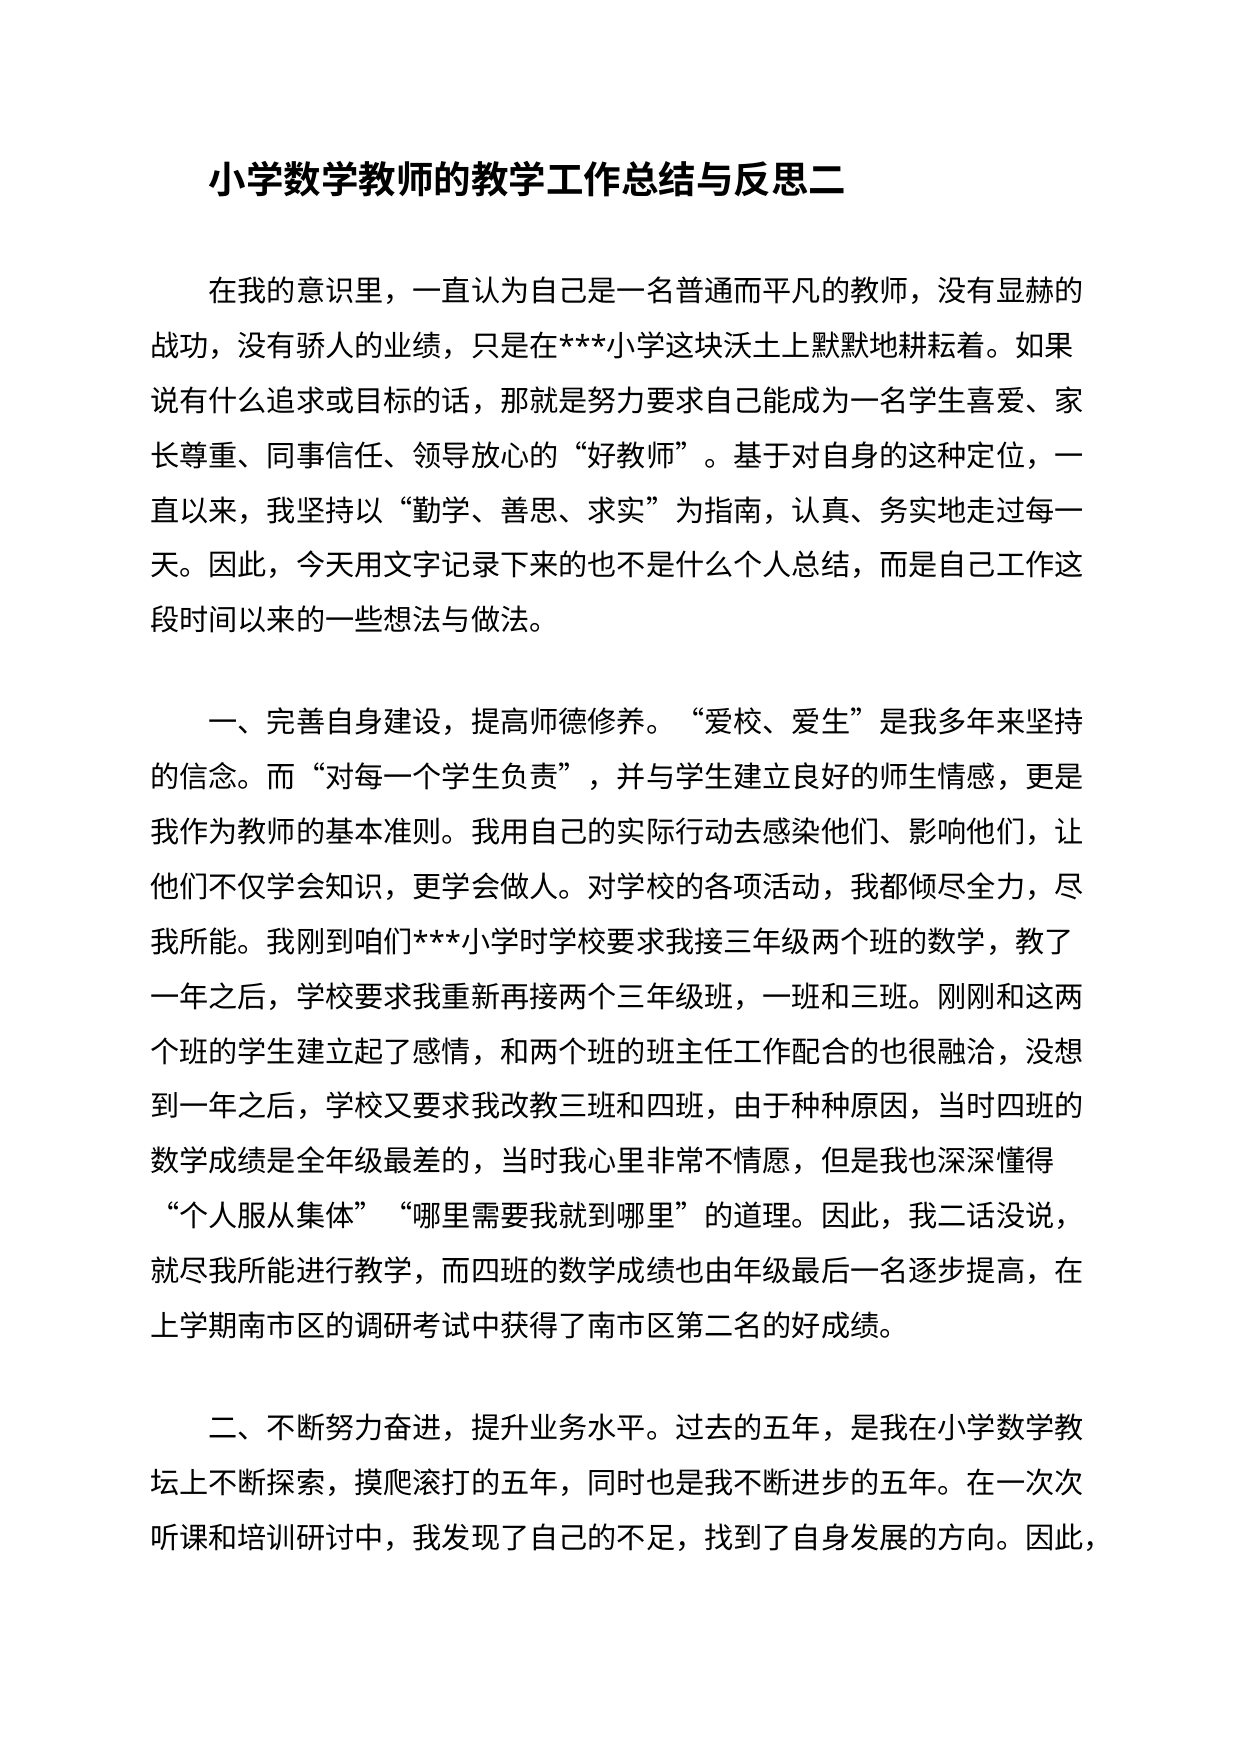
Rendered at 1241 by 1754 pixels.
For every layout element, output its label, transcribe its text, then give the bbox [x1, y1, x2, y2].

text 一、完善自身建设，提高师德修养。“爱校、爱生”是我多年来坚持的信念。而“对每一个学生负责”，并与学生建立良好的师生情感，更是我作为教师的基本准则。我用自己的实际行动去感染他们、影响他们，让他们不仅学会知识，更学会做人。对学校的各项活动，我都倾尽全力，尽我所能。我刚到咱们***小学时学校要求我接三年级两个班的数学，教了一年之后，学校要求我重新再接两个三年级班，一班和三班。刚刚和这两个班的学生建立起了感情，和两个班的班主任工作配合的也很融洽，没想到一年之后，学校又要求我改教三班和四班，由于种种原因，当时四班的数学成绩是全年级最差的，当时我心里非常不情愿，但是我也深深懂得“个人服从集体”“哪里需要我就到哪里”的道理。因此，我二话没说，就尽我所能进行教学，而四班的数学成绩也由年级最后一名逐步提高，在上学期南市区的调研考试中获得了南市区第二名的好成绩。 [150, 699, 1090, 1345]
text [150, 1404, 1090, 1556]
text 在我的意识里，一直认为自己是一名普通而平凡的教师，没有显赫的战功，没有骄人的业绩，只是在***小学这块沃土上默默地耕耘着。如果说有什么追求或目标的话，那就是努力要求自己能成为一名学生喜爱、家长尊重、同事信任、领导放心的“好教师”。基于对自身的这种定位，一直以来，我坚持以“勤学、善思、求实”为指南，认真、务实地走过每一天。因此，今天用文字记录下来的也不是什么个人总结，而是自己工作这段时间以来的一些想法与做法。 [150, 267, 1090, 639]
text 小学数学教师的教学工作总结与反思二 [150, 150, 1090, 204]
